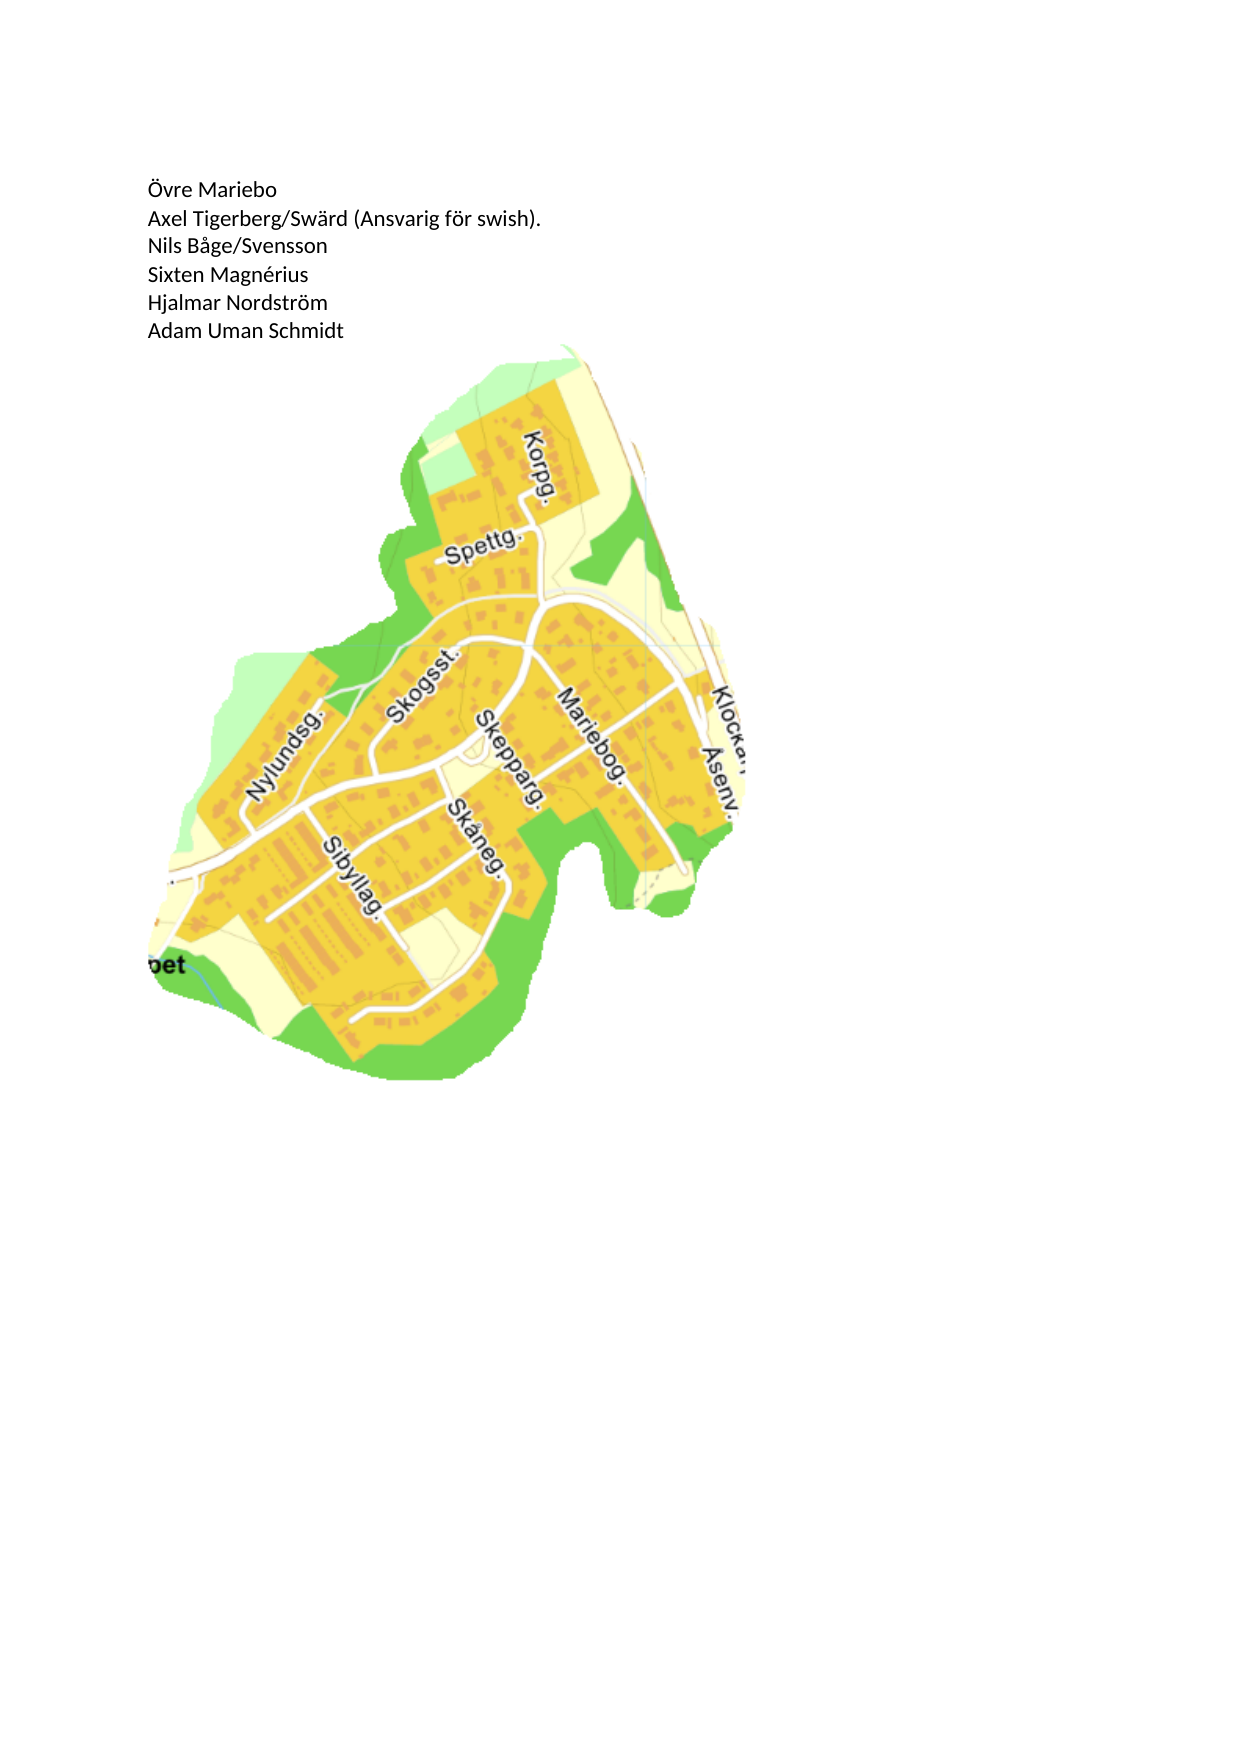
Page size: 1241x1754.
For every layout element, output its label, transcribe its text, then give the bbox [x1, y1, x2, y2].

picture [147, 343, 747, 1082]
text Adam Uman Schmidt [148, 316, 1093, 344]
text Hjalmar Nordström [148, 288, 1093, 316]
text Axel Tigerberg/Swärd (Ansvarig för swish). [148, 204, 1093, 232]
text Övre Mariebo [148, 176, 1093, 204]
text Sixten Magnérius [148, 260, 1093, 288]
text Nils Båge/Svensson [148, 232, 1093, 260]
